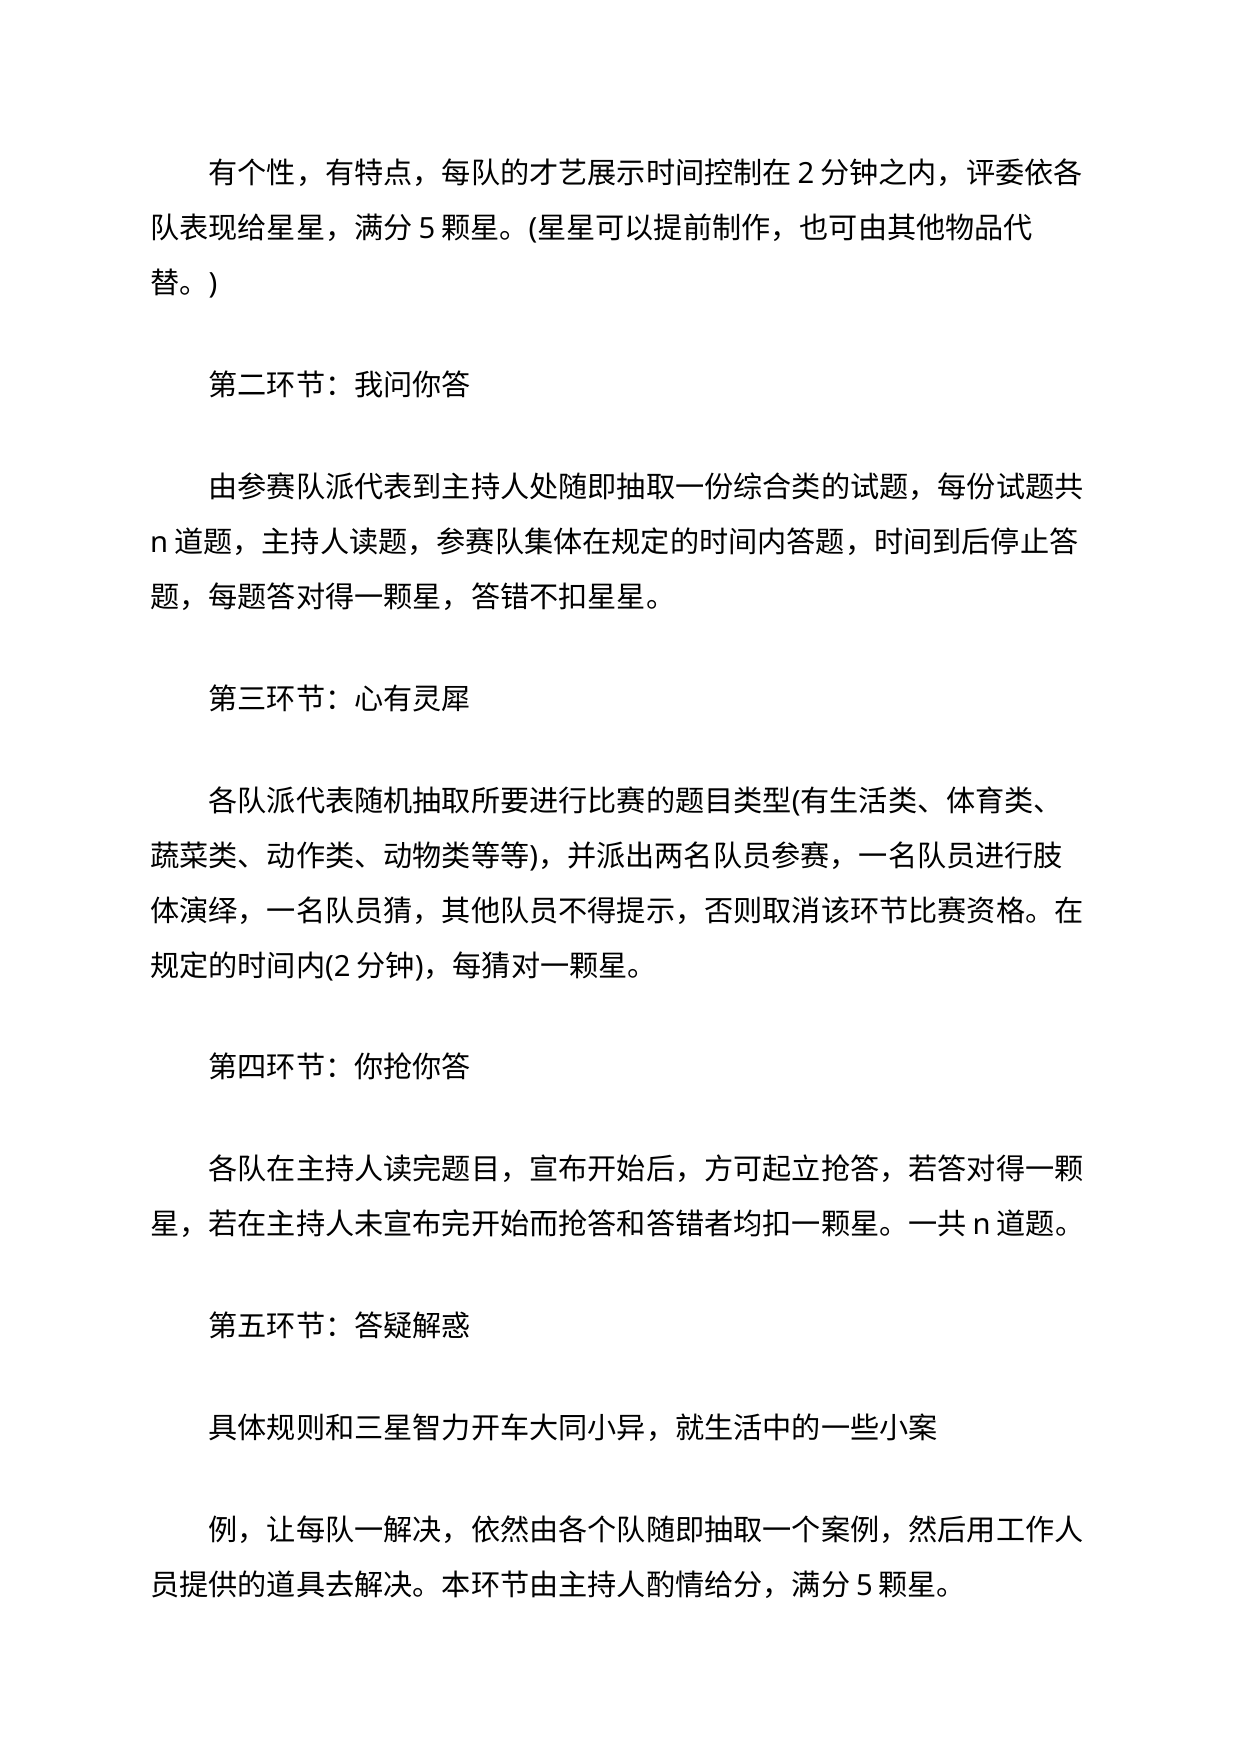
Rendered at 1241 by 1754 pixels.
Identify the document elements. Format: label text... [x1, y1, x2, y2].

text 各队在主持人读完题目，宣布开始后，方可起立抢答，若答对得一颗星，若在主持人未宣布完开始而抢答和答错者均扣一颗星。一共n道题。 [150, 1146, 1090, 1243]
text 各队派代表随机抽取所要进行比赛的题目类型(有生活类、体育类、蔬菜类、动作类、动物类等等)，并派出两名队员参赛，一名队员进行肢体演绎，一名队员猜，其他队员不得提示，否则取消该环节比赛资格。在规定的时间内(2分钟)，每猜对一颗星。 [150, 777, 1090, 984]
text 第三环节：心有灵犀 [150, 675, 1090, 718]
text 例，让每队一解决，依然由各个队随即抽取一个案例，然后用工作人员提供的道具去解决。本环节由主持人酌情给分，满分5颗星。 [150, 1506, 1090, 1603]
text 第四环节：你抢你答 [150, 1044, 1090, 1086]
text 具体规则和三星智力开车大同小异，就生活中的一些小案 [150, 1404, 1090, 1447]
text 有个性，有特点，每队的才艺展示时间控制在2分钟之内，评委依各队表现给星星，满分5颗星。(星星可以提前制作，也可由其他物品代替。) [150, 150, 1090, 302]
text 第二环节：我问你答 [150, 362, 1090, 404]
text 由参赛队派代表到主持人处随即抽取一份综合类的试题，每份试题共n道题，主持人读题，参赛队集体在规定的时间内答题，时间到后停止答题，每题答对得一颗星，答错不扣星星。 [150, 464, 1090, 616]
text 第五环节：答疑解惑 [150, 1303, 1090, 1345]
